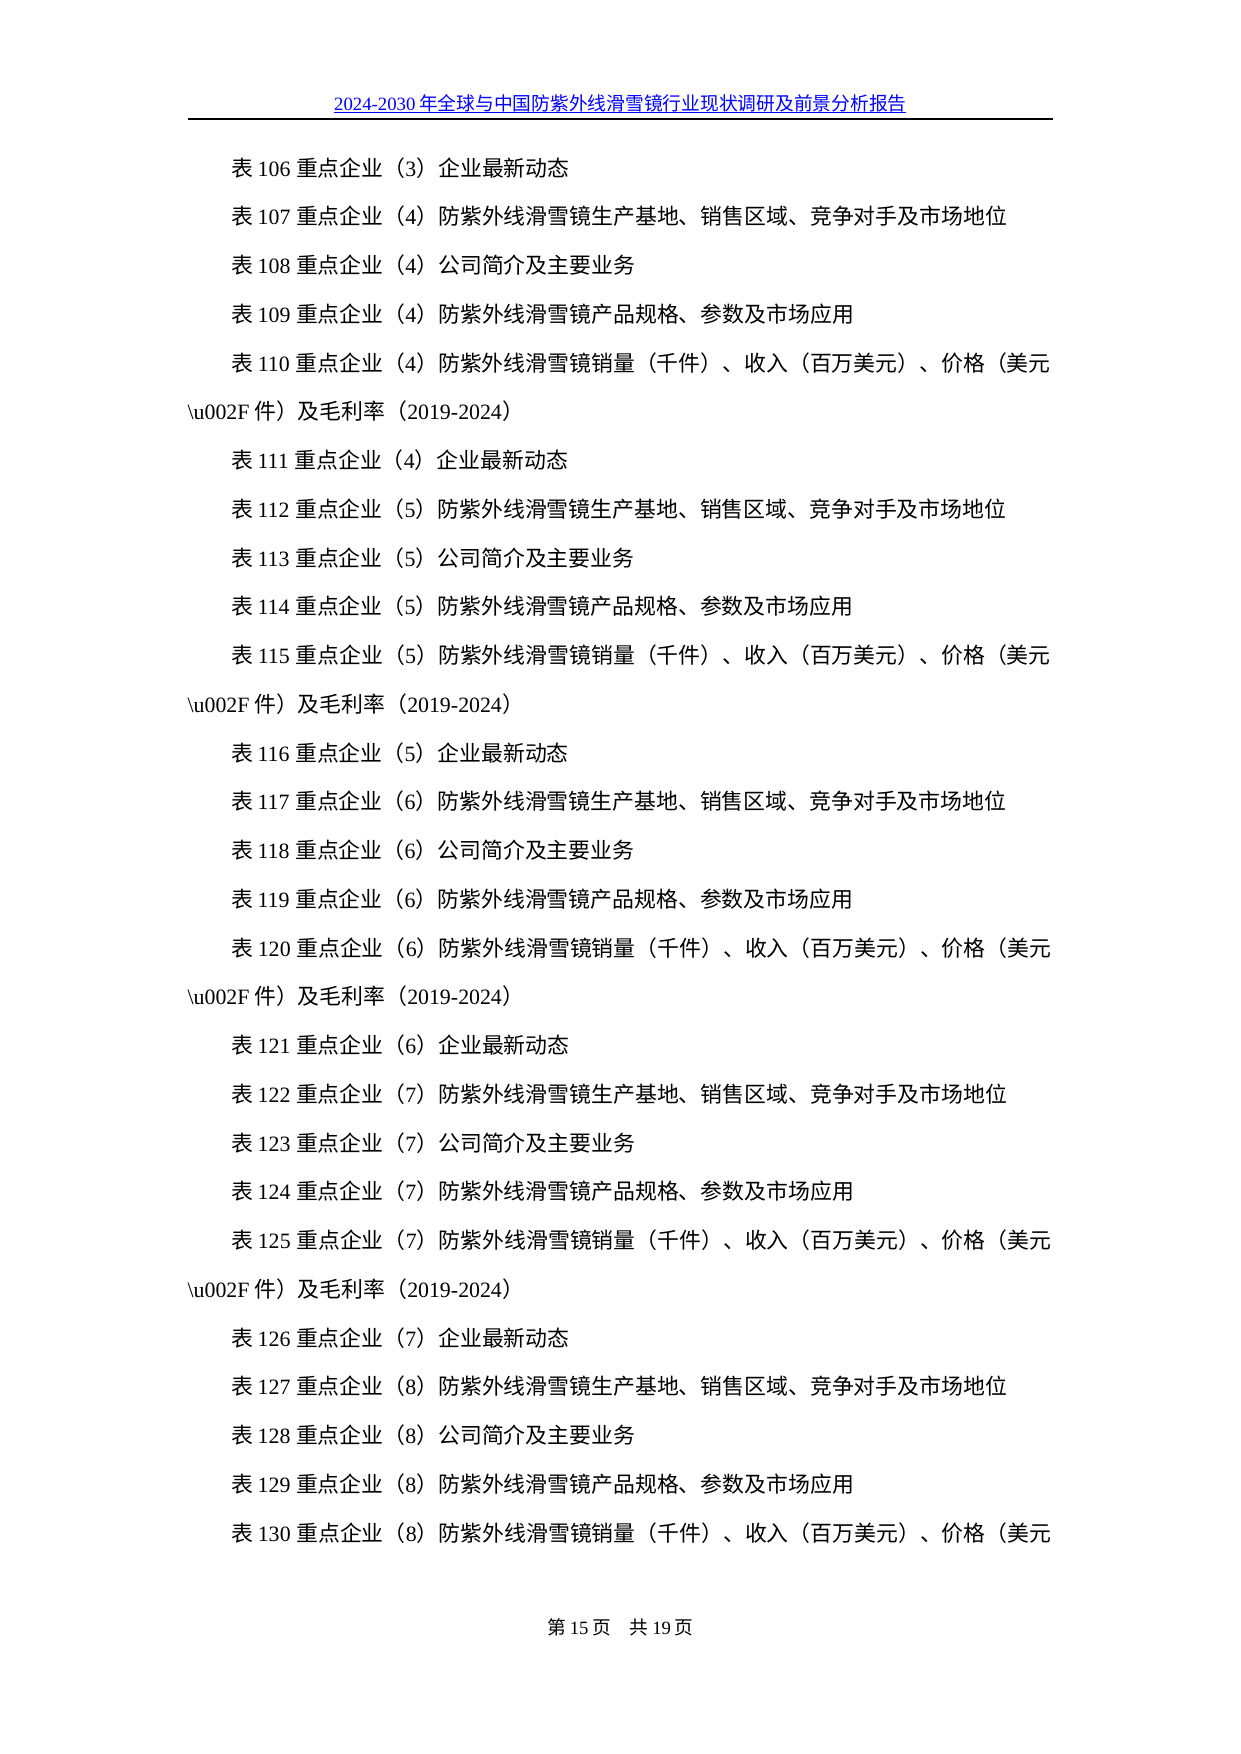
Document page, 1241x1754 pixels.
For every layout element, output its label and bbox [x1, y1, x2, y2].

text [187, 150, 1053, 1548]
